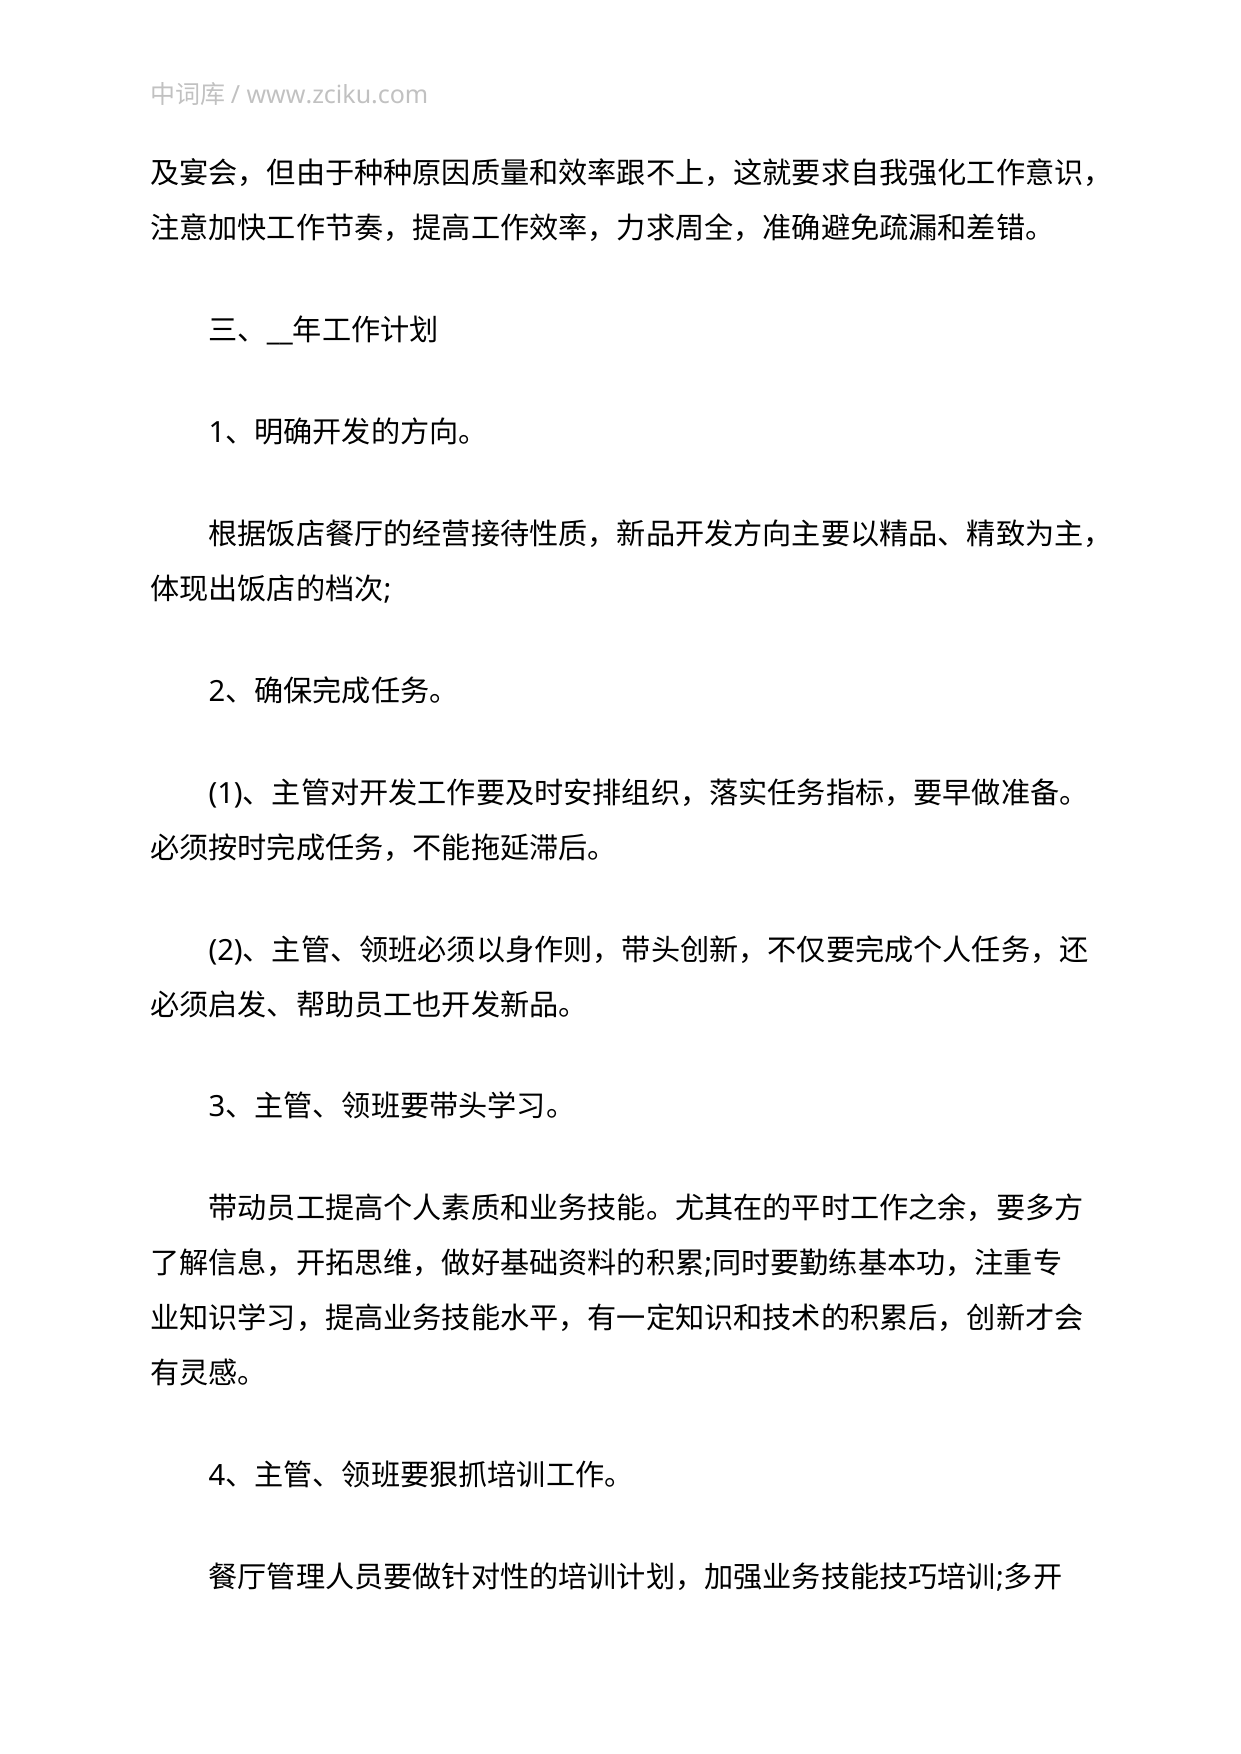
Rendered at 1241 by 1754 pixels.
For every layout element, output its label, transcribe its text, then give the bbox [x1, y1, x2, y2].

text (1)、主管对开发工作要及时安排组织，落实任务指标，要早做准备。必须按时完成任务，不能拖延滞后。 [150, 769, 1090, 867]
text 2、确保完成任务。 [150, 667, 1090, 710]
text (2)、主管、领班必须以身作则，带头创新，不仅要完成个人任务，还必须启发、帮助员工也开发新品。 [150, 926, 1090, 1023]
text 三、__年工作计划 [150, 307, 1090, 349]
text 3、主管、领班要带头学习。 [150, 1083, 1090, 1125]
text 1、明确开发的方向。 [150, 409, 1090, 451]
text 根据饭店餐厅的经营接待性质，新品开发方向主要以精品、精致为主，体现出饭店的档次; [150, 511, 1090, 608]
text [150, 1553, 1090, 1596]
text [150, 150, 1090, 247]
text 带动员工提高个人素质和业务技能。尤其在的平时工作之余，要多方了解信息，开拓思维，做好基础资料的积累;同时要勤练基本功，注重专业知识学习，提高业务技能水平，有一定知识和技术的积累后，创新才会有灵感。 [150, 1185, 1090, 1392]
text 4、主管、领班要狠抓培训工作。 [150, 1452, 1090, 1494]
